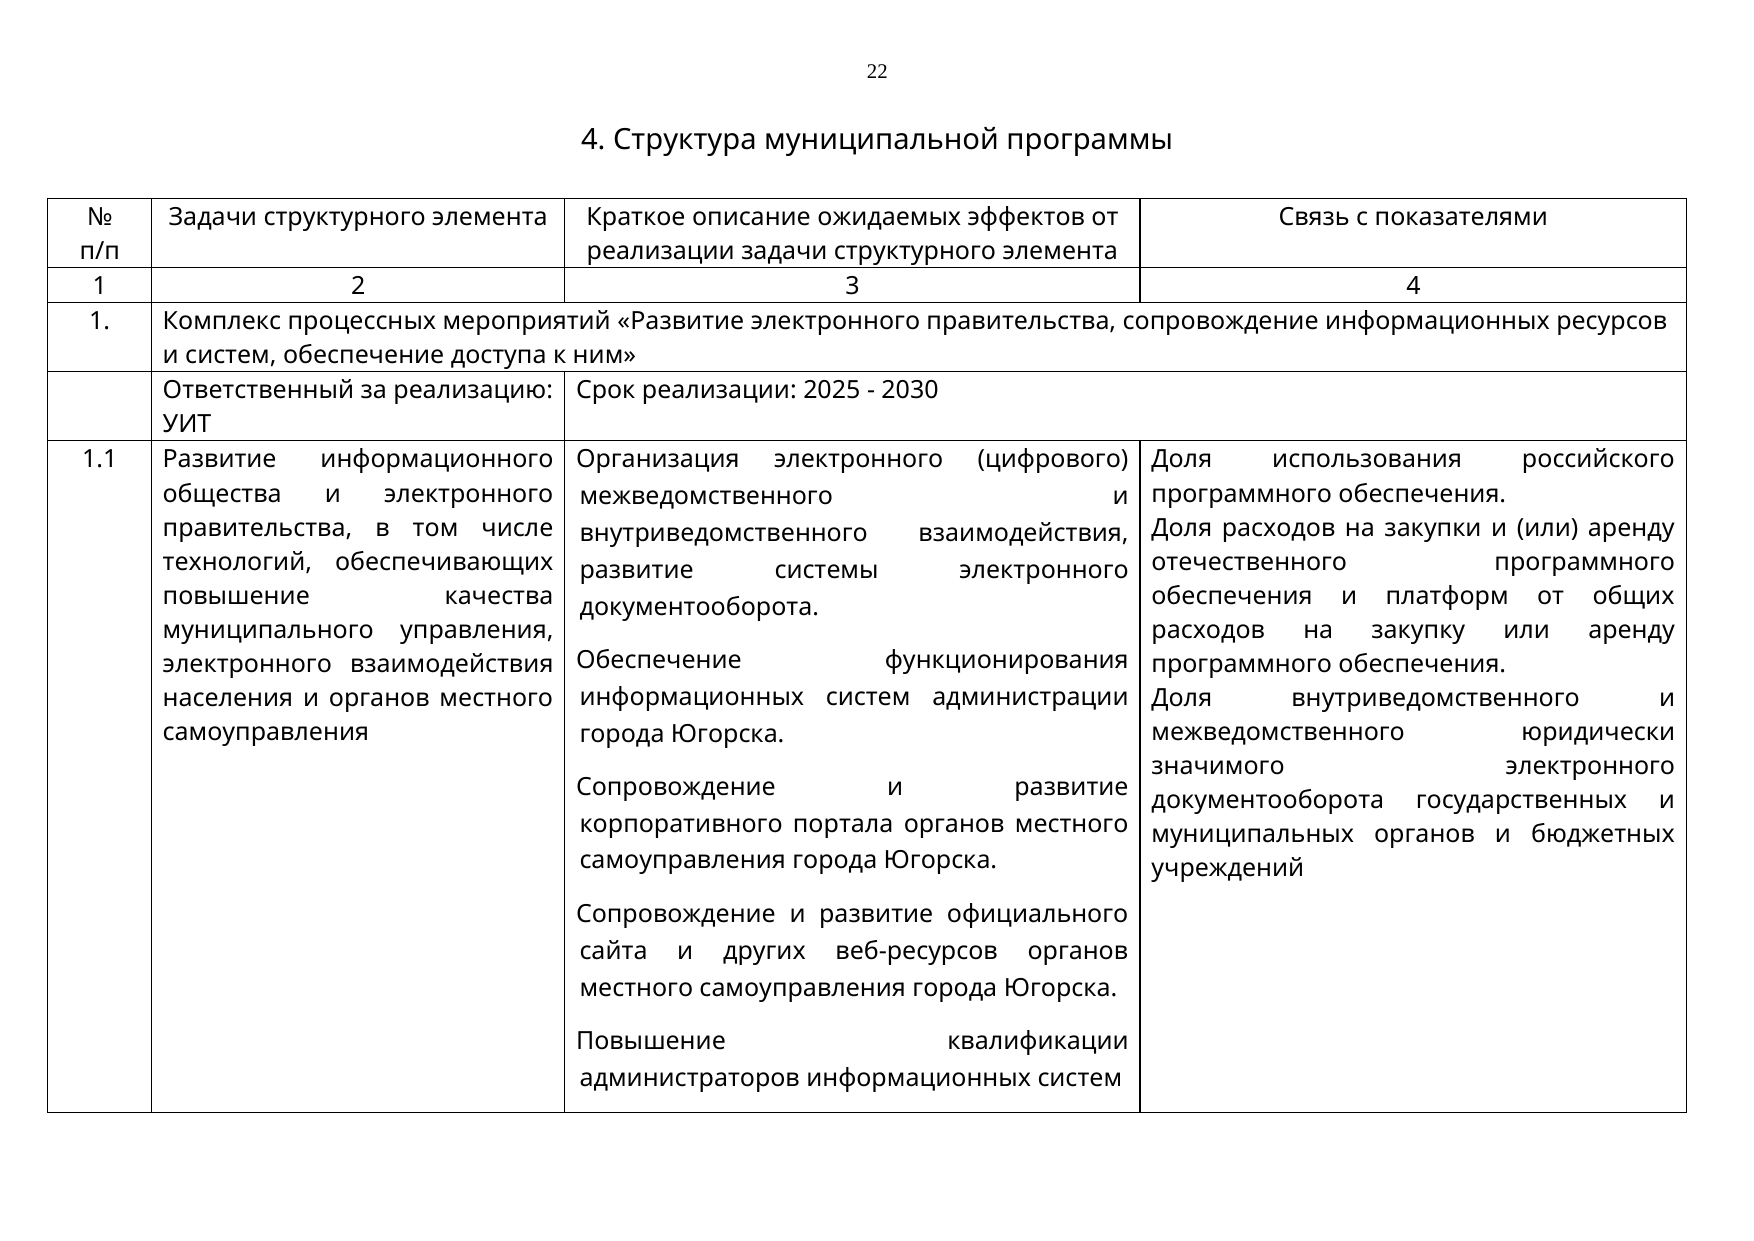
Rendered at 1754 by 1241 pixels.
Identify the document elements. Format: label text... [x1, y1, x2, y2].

table_cell Развитие информационного общества и электронного правительства, в том числе технологий, обеспечивающих повышение качества муниципального управления, электронного взаимодействия населения и органов местного самоуправления [152, 441, 564, 1112]
table_cell 2 [152, 268, 564, 302]
table_cell Срок реализации: 2025 - 2030 [565, 372, 1686, 440]
table_header Краткое описание ожидаемых эффектов от реализации задачи структурного элемента [565, 199, 1139, 267]
table_cell [48, 372, 151, 440]
text 4. Структура муниципальной программы [59, 118, 1695, 158]
table_header № п/п [48, 199, 151, 267]
table_cell 1 [48, 268, 151, 302]
table_header Связь с показателями [1141, 199, 1686, 267]
table_cell 4 [1141, 268, 1686, 302]
table_cell Ответственный за реализацию: УИТ [152, 372, 564, 440]
table_cell 1. [48, 303, 151, 371]
table_header Задачи структурного элемента [152, 199, 564, 267]
table_cell 3 [565, 268, 1139, 302]
table_cell Организация электронного (цифрового) межведомственного и внутриведомственного взаимодействия, развитие системы электронного документооборота. Обеспечение функционирования информационных систем администрации города Югорска. Сопровождение и развитие корпоративного портала органов местного самоуправления города Югорска. Сопровождение и развитие официального сайта и других веб-ресурсов органов местного самоуправления города Югорска. Повышение квалификации администраторов информационных систем [565, 441, 1139, 1112]
table_cell 1.1 [48, 441, 151, 1112]
table_cell Комплекс процессных мероприятий «Развитие электронного правительства, сопровождение информационных ресурсов и систем, обеспечение доступа к ним» [152, 303, 1686, 371]
table_cell Доля использования российского программного обеспечения. Доля расходов на закупки и (или) аренду отечественного программного обеспечения и платформ от общих расходов на закупку или аренду программного обеспечения. Доля внутриведомственного и межведомственного юридически значимого электронного документооборота государственных и муниципальных органов и бюджетных учреждений [1141, 441, 1686, 1112]
